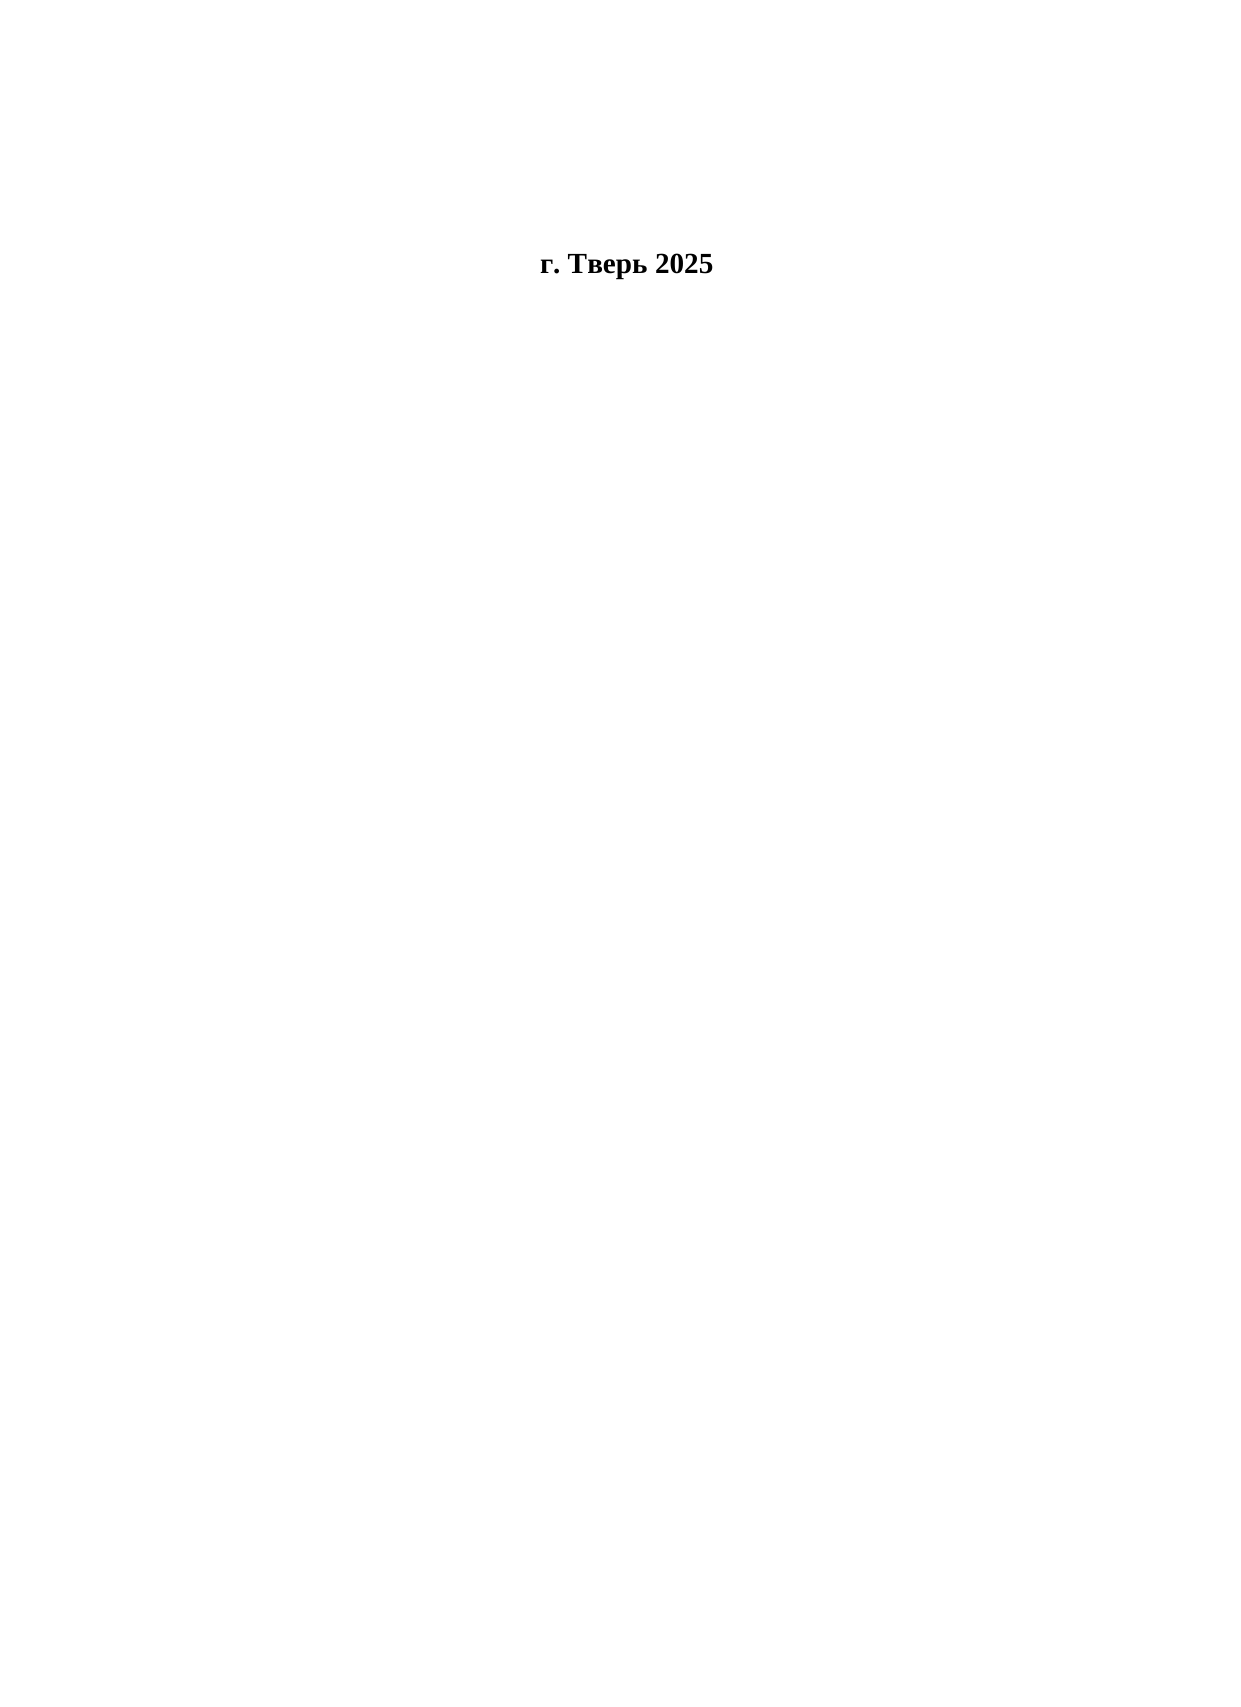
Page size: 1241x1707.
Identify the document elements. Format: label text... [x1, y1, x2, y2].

text г. Тверь 2025 [162, 247, 1090, 280]
